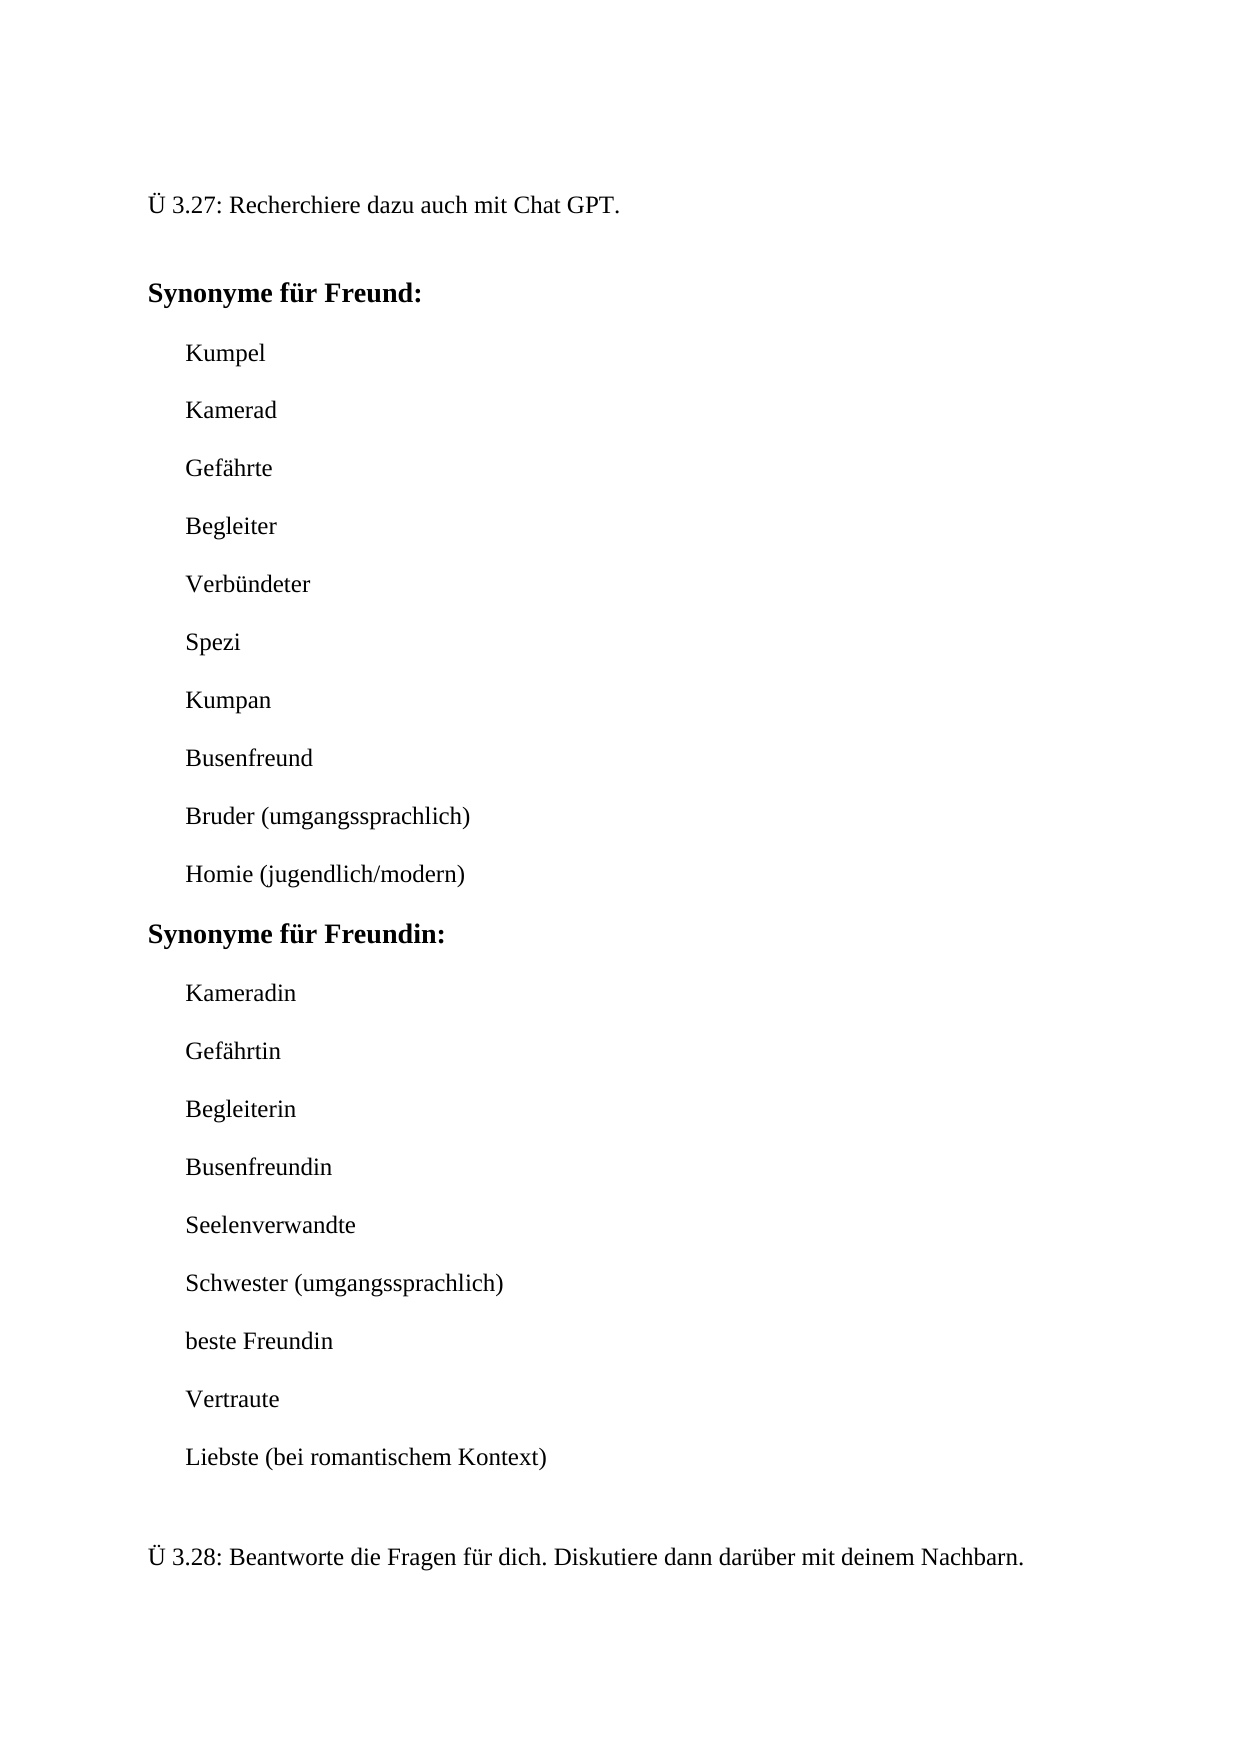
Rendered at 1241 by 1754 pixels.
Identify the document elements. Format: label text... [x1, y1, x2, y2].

text beste Freundin [185, 1326, 1093, 1354]
text Vertraute [185, 1384, 1093, 1412]
text Verbündeter [185, 569, 1093, 598]
text Kameradin [148, 978, 1093, 1007]
text Begleiterin [185, 1094, 1093, 1123]
text Synonyme für Freundin: [148, 917, 1093, 949]
text Bruder (umgangssprachlich) [185, 801, 1093, 830]
text Ü 3.28: Beantworte die Fragen für dich. Diskutiere dann darüber mit deinem Nachbarn. [148, 1542, 1093, 1571]
text Begleiter [185, 511, 1093, 540]
text Gefährtin [185, 1036, 1093, 1065]
text Homie (jugendlich/modern) [185, 859, 1093, 888]
text Gefährte [185, 453, 1093, 482]
text Synonyme für Freund: [148, 276, 1093, 308]
text Seelenverwandte [185, 1210, 1093, 1239]
text Spezi [185, 627, 1093, 656]
text Liebste (bei romantischem Kontext) [185, 1442, 1093, 1470]
text Kumpel [148, 338, 1093, 366]
text Ü 3.27: Recherchiere dazu auch mit Chat GPT. [148, 190, 1093, 219]
text Busenfreundin [185, 1152, 1093, 1181]
text Busenfreund [185, 743, 1093, 772]
text Kumpan [185, 685, 1093, 714]
text Schwester (umgangssprachlich) [185, 1268, 1093, 1297]
text Kamerad [185, 396, 1093, 424]
